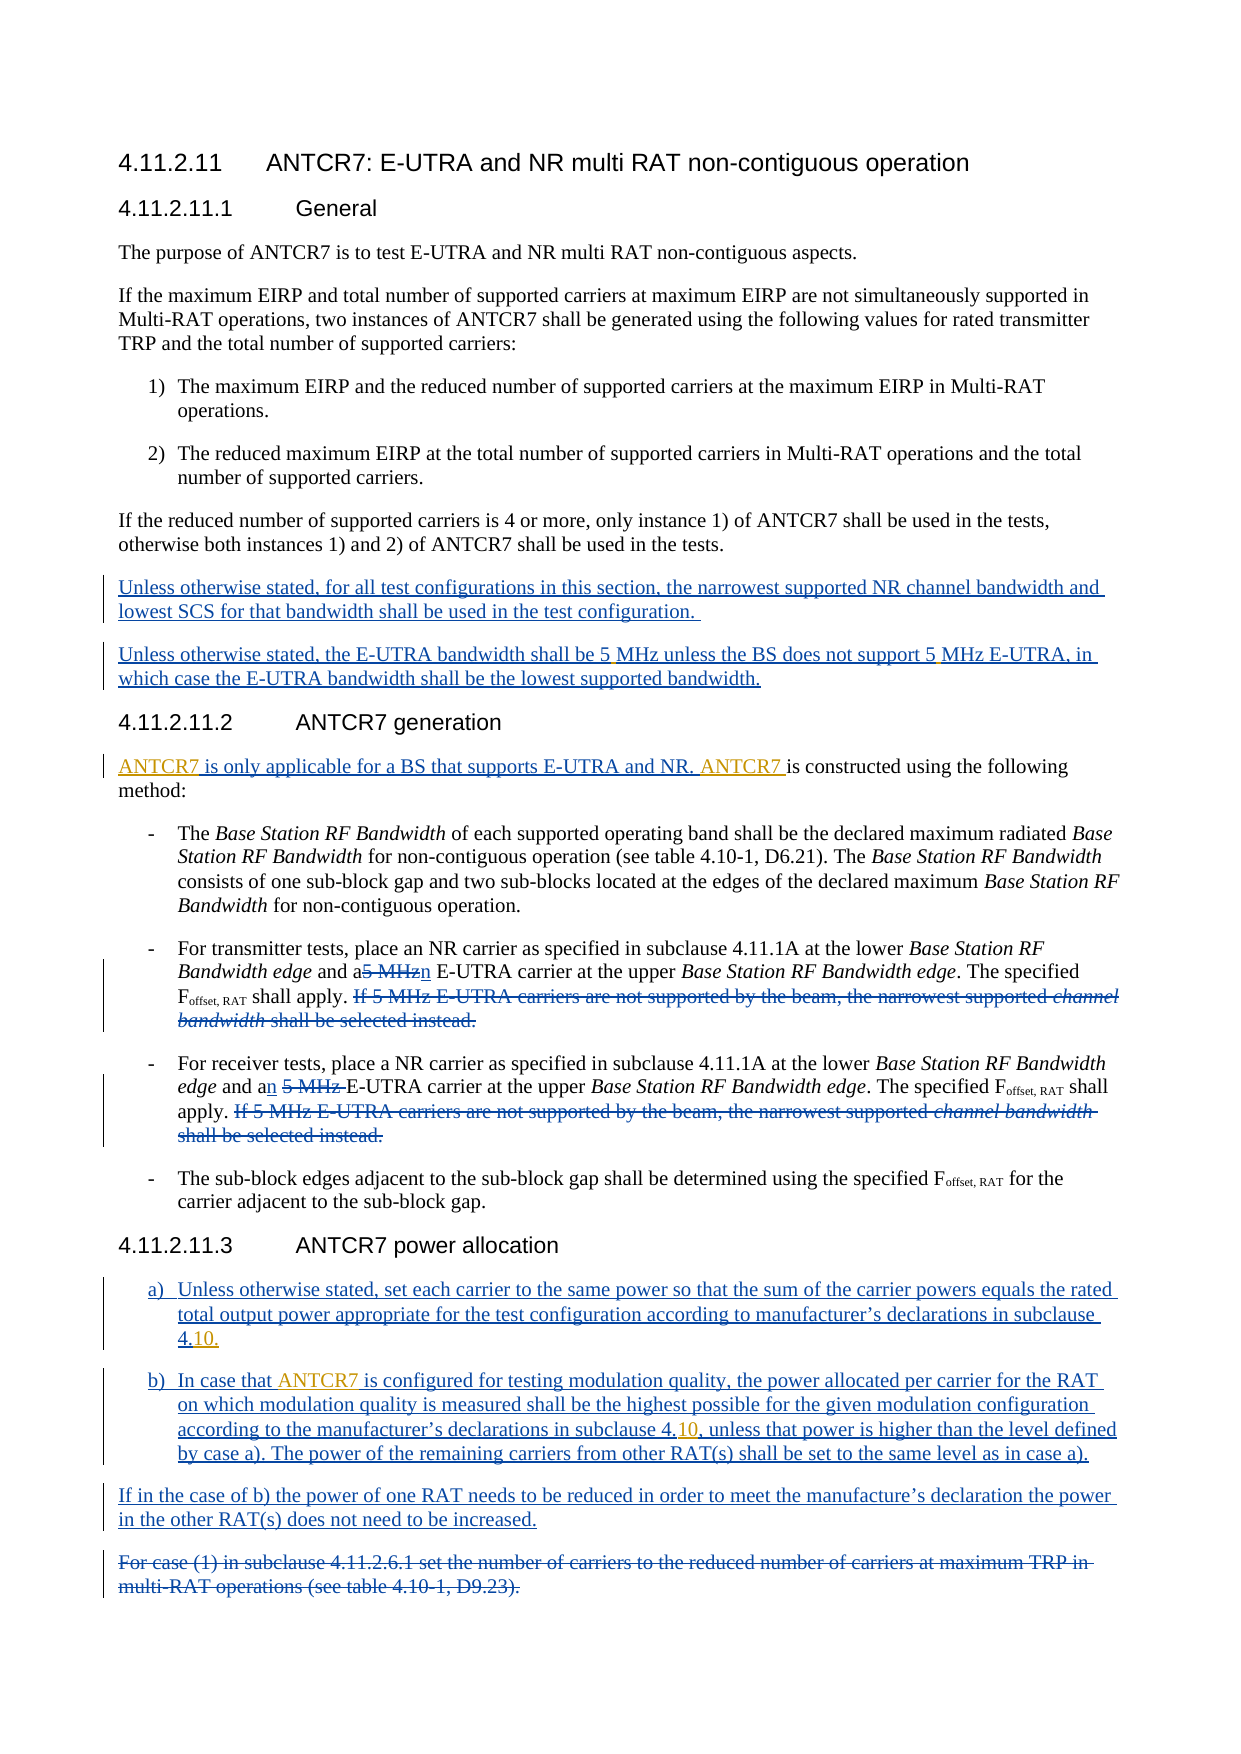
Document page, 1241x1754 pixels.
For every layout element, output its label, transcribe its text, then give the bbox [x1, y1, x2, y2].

text The purpose of ANTCR7 is to test E-UTRA and NR multi RAT non-contiguous aspects. [118, 240, 1122, 264]
text 1) The maximum EIRP and the reduced number of supported carriers at the maximum EIRP in Multi-RAT operations. [148, 374, 1122, 422]
subtitle 4.11.2.11.3 ANTCR7 power allocation [118, 1232, 1122, 1259]
text is constructed using the following method: [118, 753, 1122, 802]
text If the reduced number of supported carriers is 4 or more, only instance 1) of ANTCR7 shall be used in the tests, otherwise both instances 1) and 2) of ANTCR7 shall be used in the tests. [118, 508, 1122, 556]
text - For receiver tests, place a NR carrier as specified in subclause 4.11.1A at the lower Base Station RF Bandwidth edge and a E-UTRA carrier at the upper Base Station RF Bandwidth edge. The specified Foffset, RAT shall apply. [148, 1050, 1122, 1147]
text - The sub-block edges adjacent to the sub-block gap shall be determined using the specified Foffset, RAT for the carrier adjacent to the sub-block gap. [148, 1165, 1122, 1213]
subtitle 4.11.2.11 ANTCR7: E-UTRA and NR multi RAT non-contiguous operation [118, 148, 1122, 176]
subtitle 4.11.2.11.1 General [118, 195, 1122, 222]
text - For transmitter tests, place an NR carrier as specified in subclause 4.11.1A at the lower Base Station RF Bandwidth edge and a E-UTRA carrier at the upper Base Station RF Bandwidth edge. The specified Foffset, RAT shall apply. [148, 935, 1122, 1032]
text - The Base Station RF Bandwidth of each supported operating band shall be the declared maximum radiated Base Station RF Bandwidth for non-contiguous operation (see table 4.10-1, D6.21). The Base Station RF Bandwidth consists of one sub-block gap and two sub-blocks located at the edges of the declared maximum Base Station RF Bandwidth for non-contiguous operation. [148, 820, 1122, 917]
subtitle 4.11.2.11.2 ANTCR7 generation [118, 708, 1122, 735]
text If the maximum EIRP and total number of supported carriers at maximum EIRP are not simultaneously supported in Multi-RAT operations, two instances of ANTCR7 shall be generated using the following values for rated transmitter TRP and the total number of supported carriers: [118, 283, 1122, 355]
text 2) The reduced maximum EIRP at the total number of supported carriers in Multi-RAT operations and the total number of supported carriers. [148, 441, 1122, 489]
